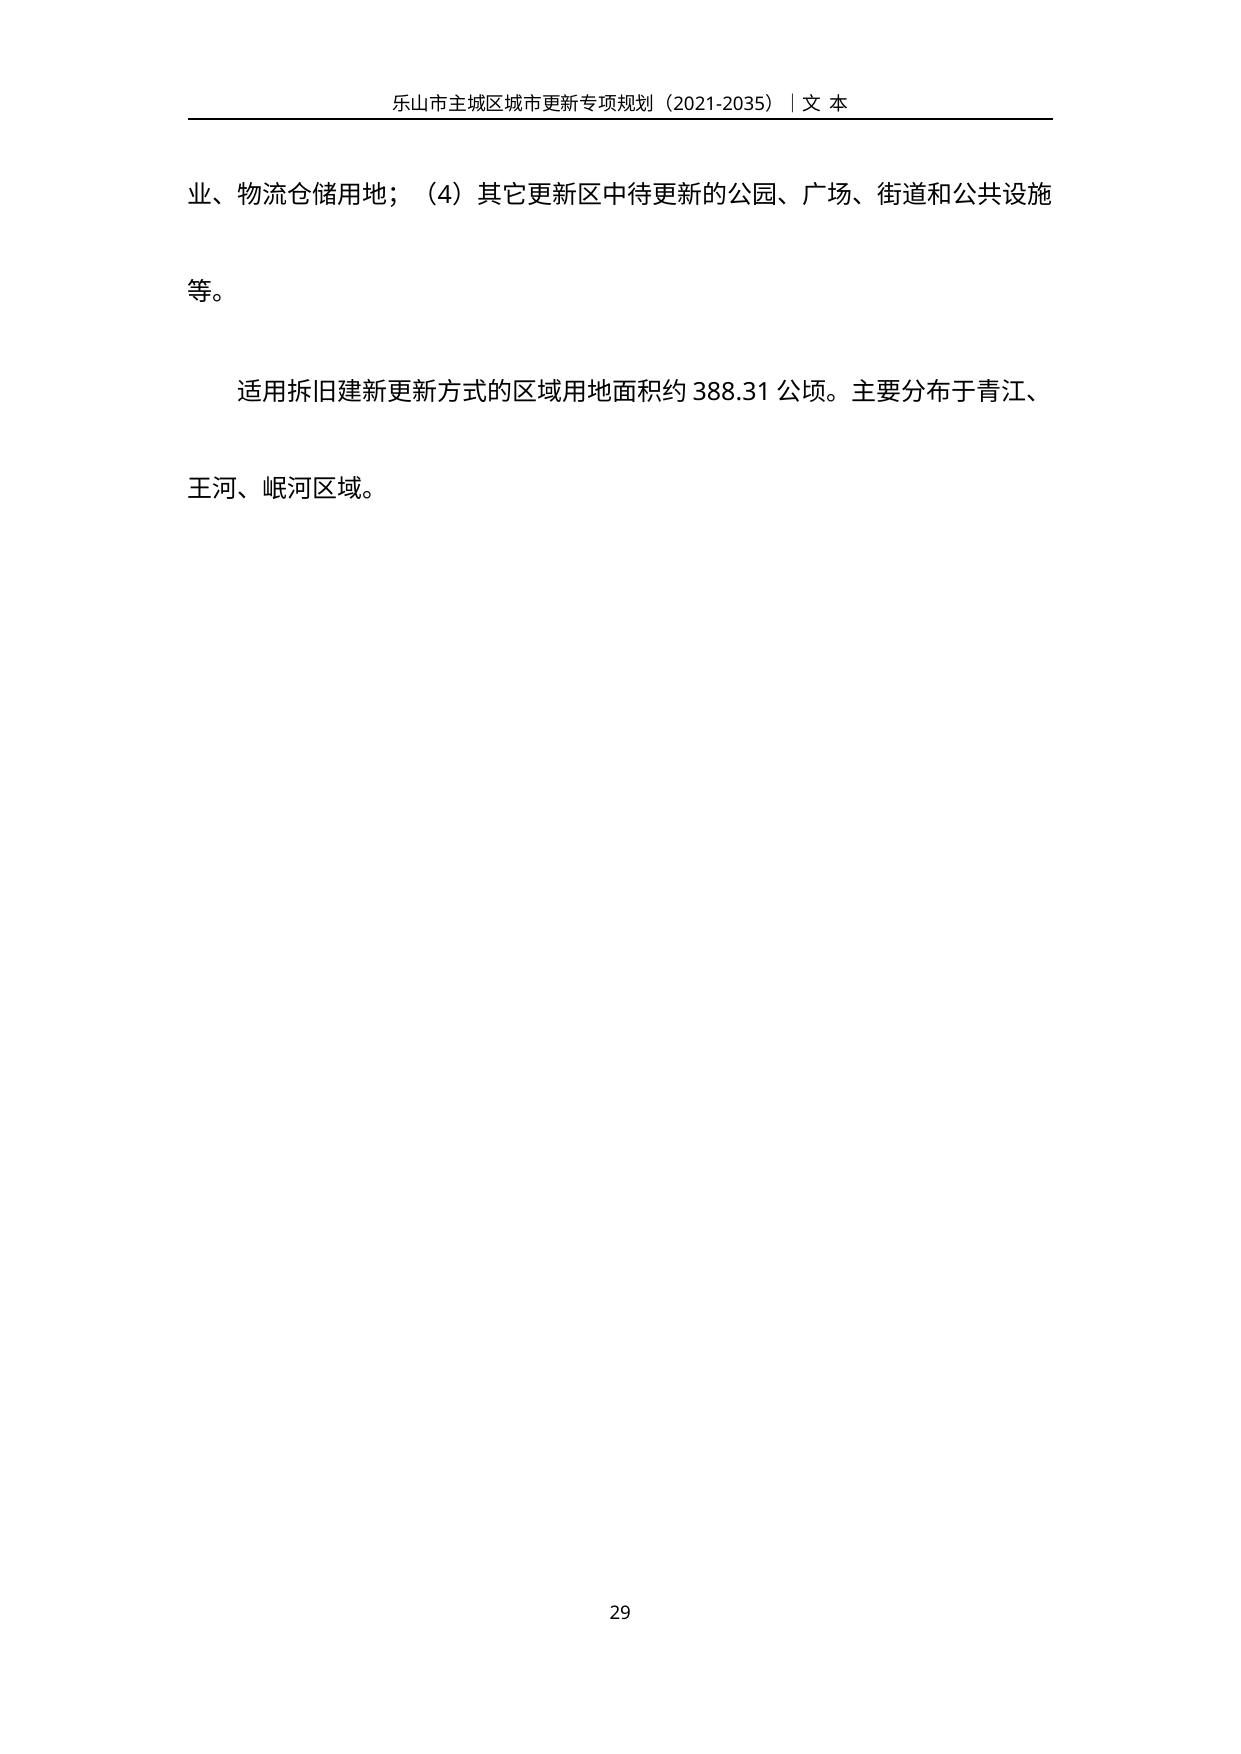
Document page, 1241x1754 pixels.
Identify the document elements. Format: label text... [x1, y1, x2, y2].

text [187, 160, 1053, 322]
text 适用拆旧建新更新方式的区域用地面积约388.31公顷。主要分布于青江、王河、岷河区域。 [187, 357, 1053, 519]
